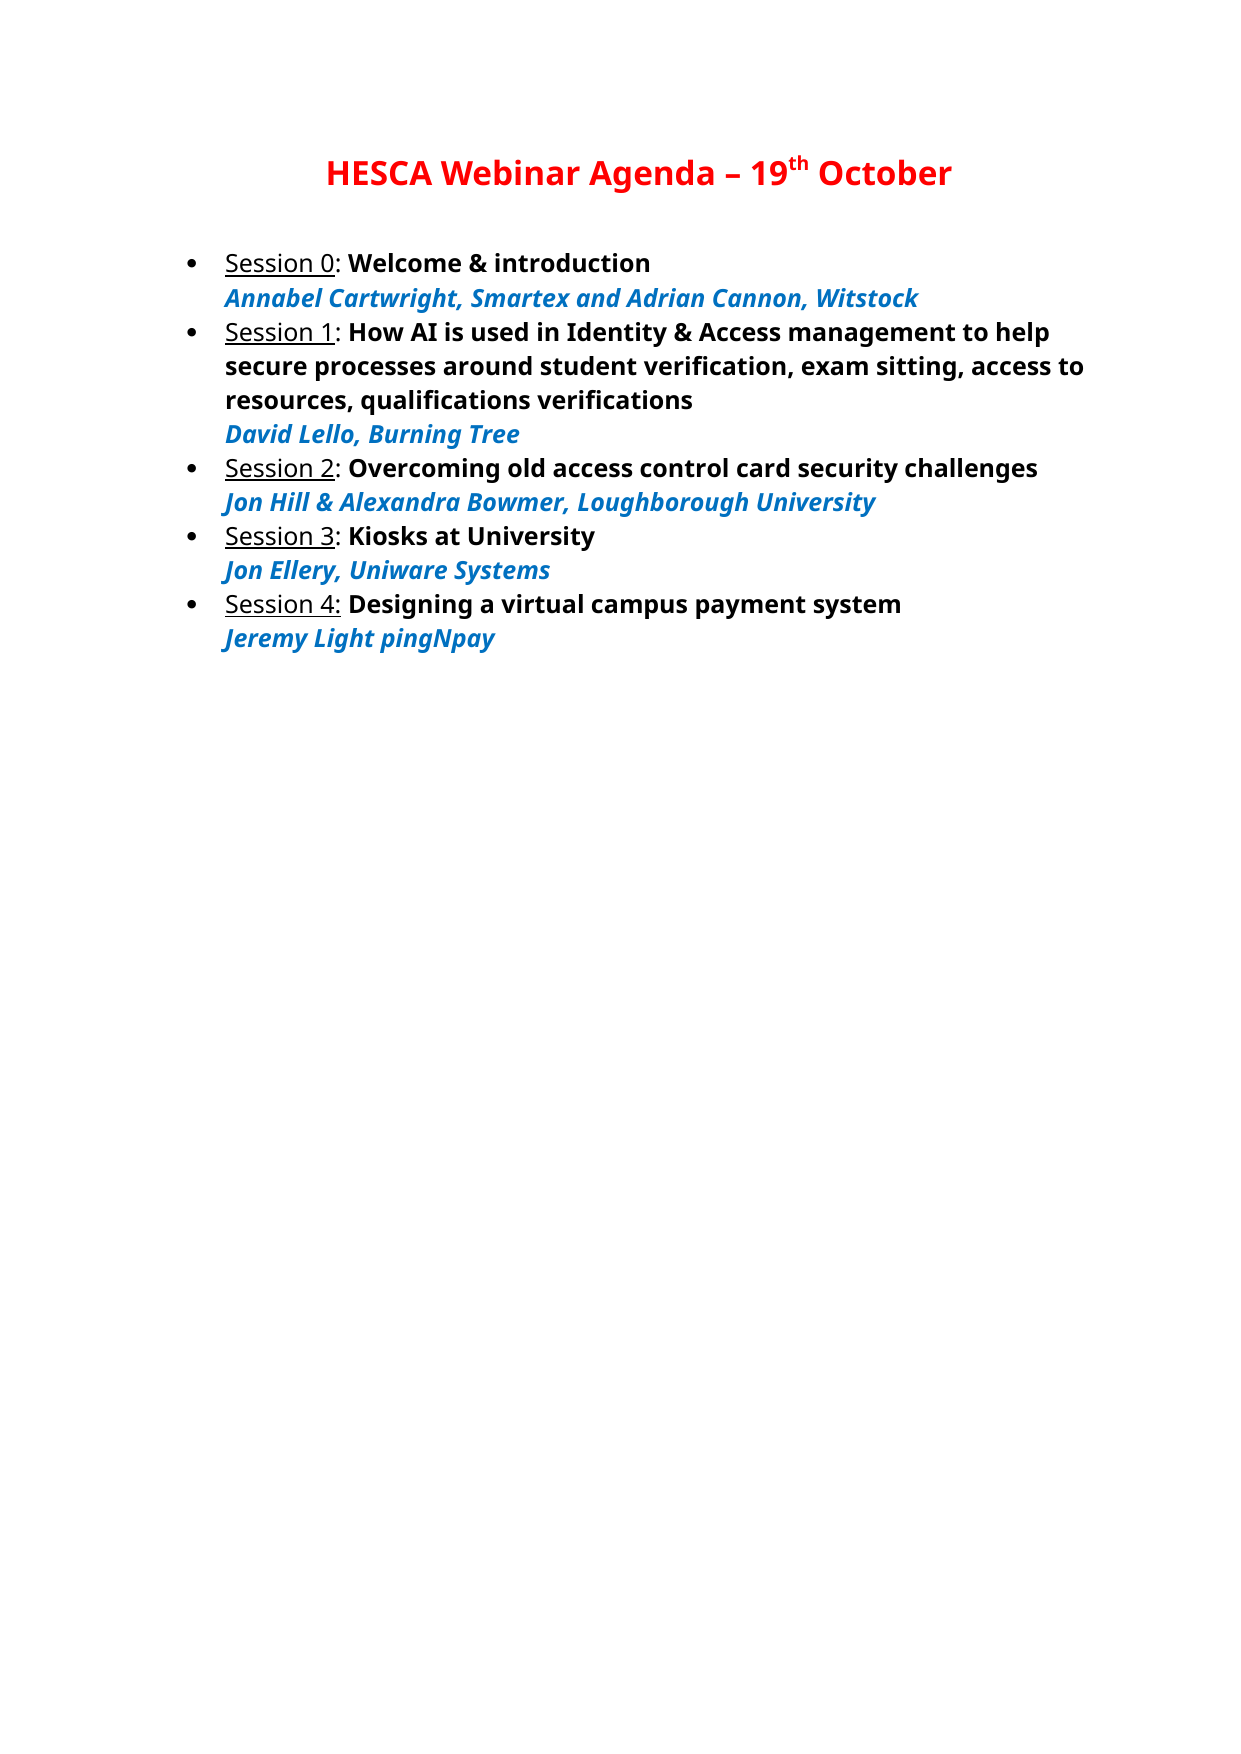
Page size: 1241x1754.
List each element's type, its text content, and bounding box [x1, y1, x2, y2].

text HESCA Webinar Agenda – 19th October [187, 150, 1090, 195]
list Session 0: Welcome & introduction Annabel Cartwright, Smartex and Adrian Cannon, Witstock [187, 246, 1090, 314]
list Session 4: Designing a virtual campus payment system Jeremy Light pingNpay [187, 587, 1090, 655]
list Session 2: Overcoming old access control card security challenges Jon Hill & Alexandra Bowmer, Loughborough University [187, 451, 1090, 519]
list Session 3: Kiosks at University Jon Ellery, Uniware Systems [187, 519, 1090, 587]
list Session 1: How AI is used in Identity & Access management to help secure processes around student verification, exam sitting, access to resources, qualifications verifications David Lello, Burning Tree [187, 314, 1090, 451]
